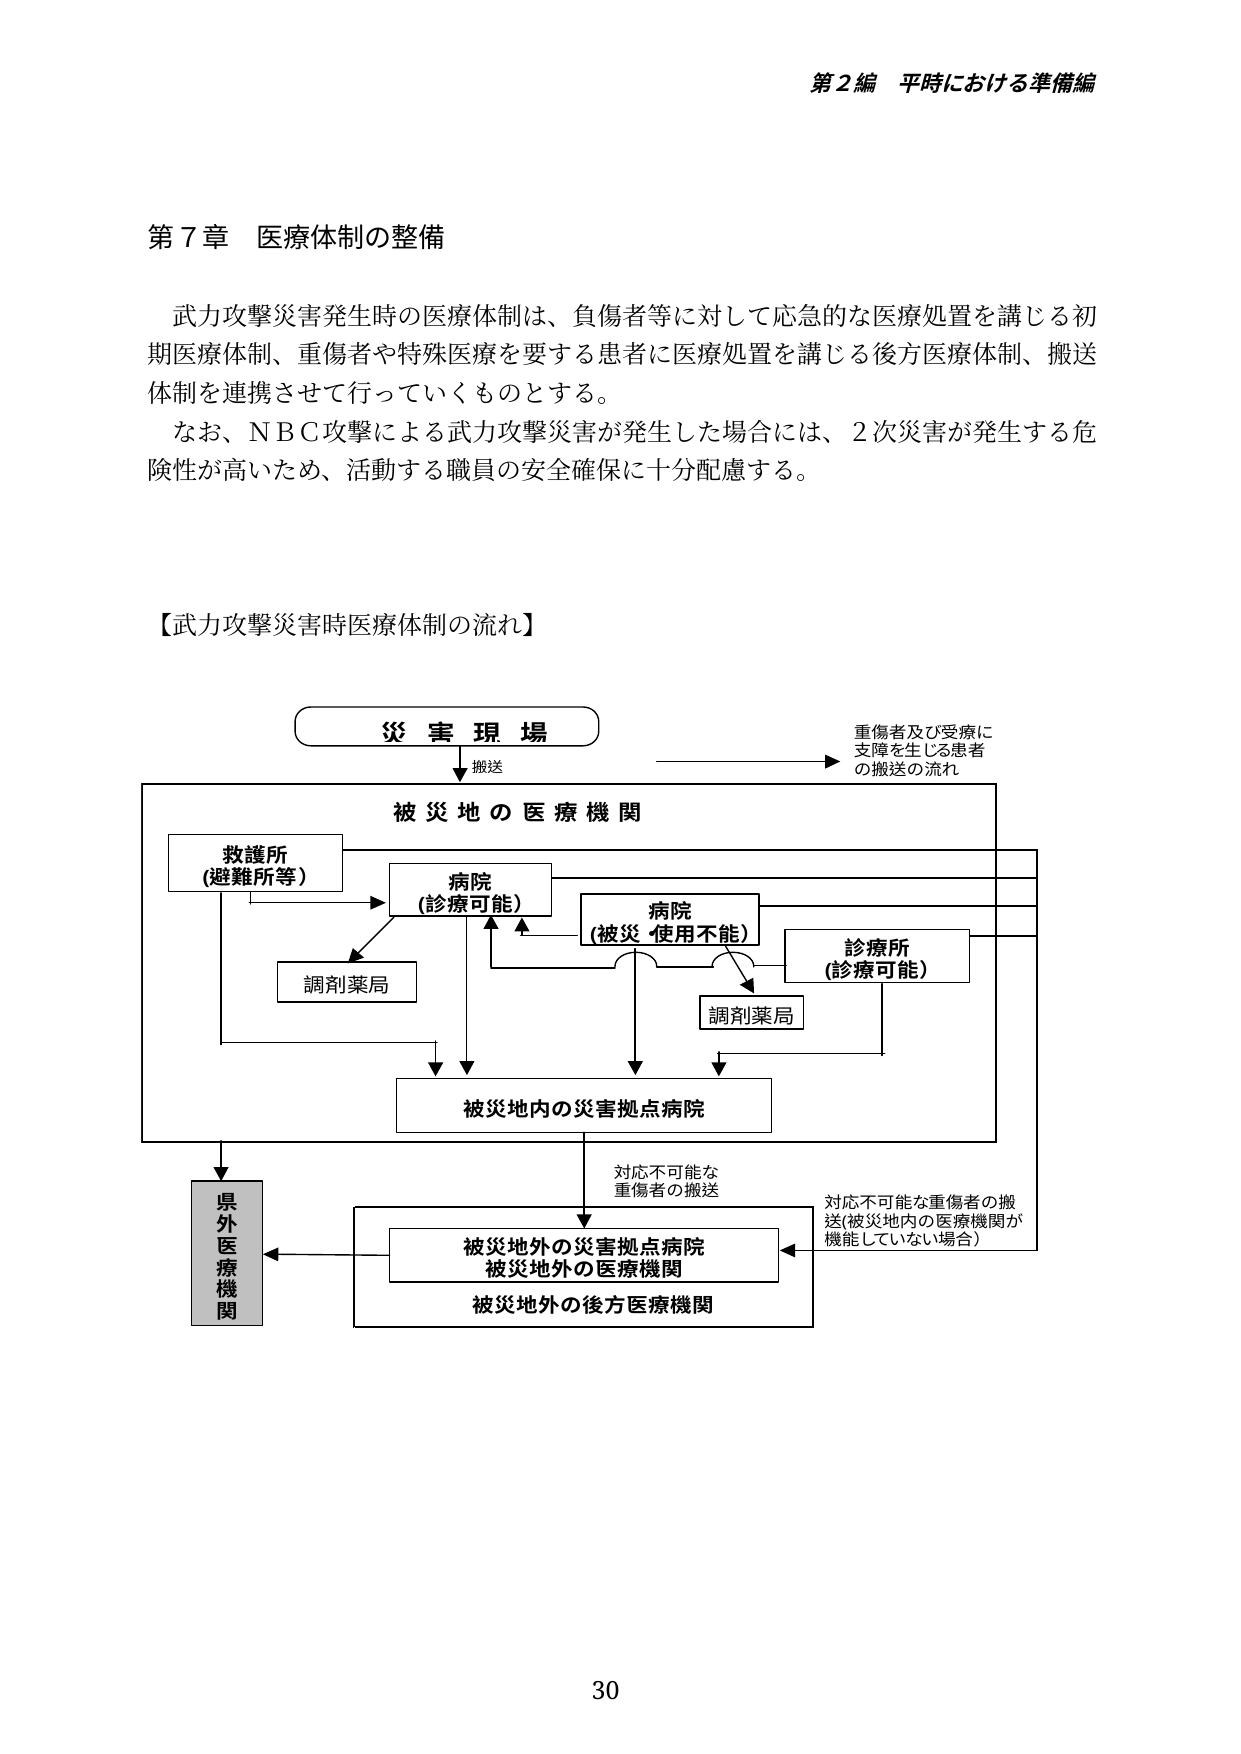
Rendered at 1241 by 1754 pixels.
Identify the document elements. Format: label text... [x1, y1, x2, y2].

subtitle 第７章 医療体制の整備 [148, 216, 1098, 255]
text なお、ＮＢＣ攻撃による武力攻撃災害が発生した場合には、２次災害が発生する危険性が高いため、活動する職員の安全確保に十分配慮する。 [148, 410, 1098, 487]
text 武力攻撃災害発生時の医療体制は、負傷者等に対して応急的な医療処置を講じる初期医療体制、重傷者や特殊医療を要する患者に医療処置を講じる後方医療体制、搬送体制を連携させて行っていくものとする。 [148, 294, 1098, 410]
text 【武力攻撃災害時医療体制の流れ】 [148, 603, 1098, 642]
